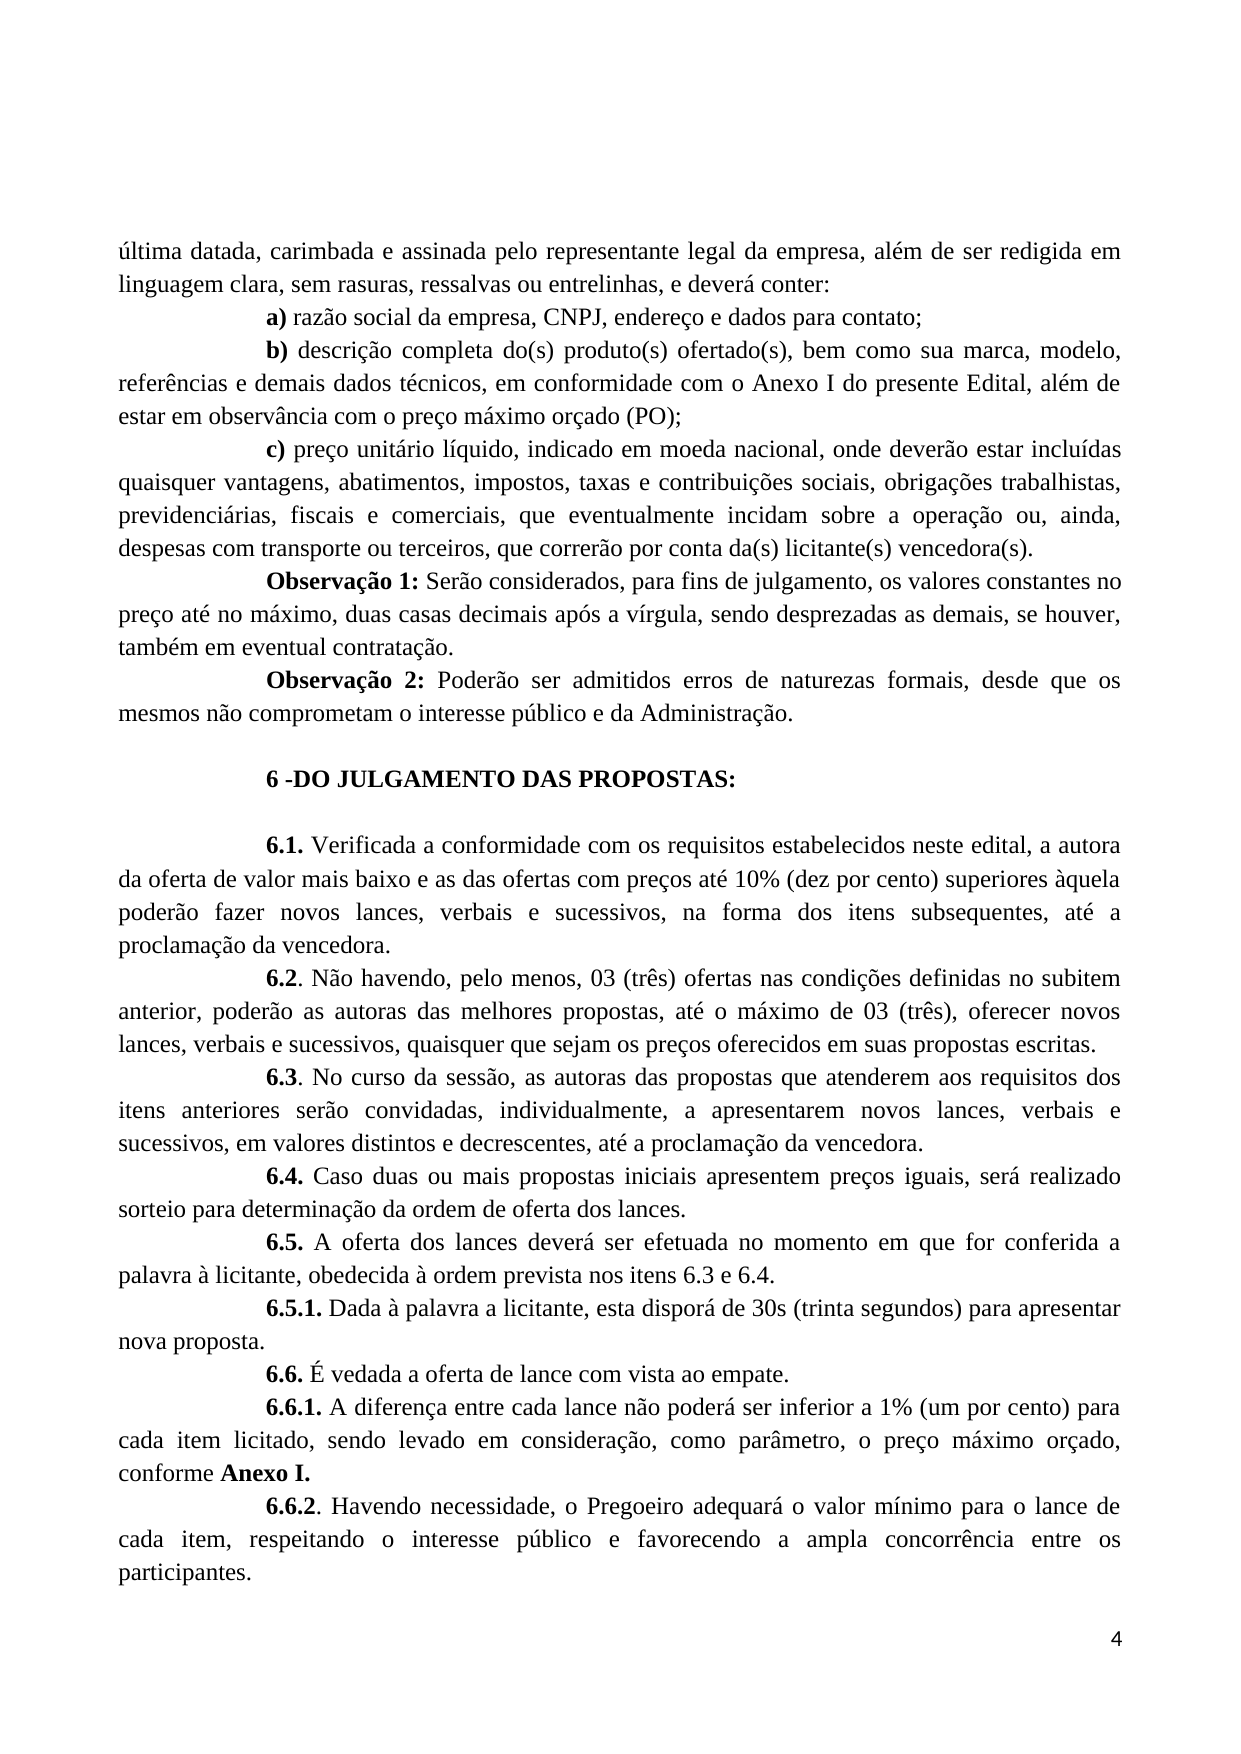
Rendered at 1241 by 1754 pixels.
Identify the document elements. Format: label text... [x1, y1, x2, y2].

text 6.4. Caso duas ou mais propostas iniciais apresentem preços iguais, será realizado sorteio para determinação da ordem de oferta dos lances. [118, 1161, 1122, 1223]
text Observação 1: Serão considerados, para fins de julgamento, os valores constantes no preço até no máximo, duas casas decimais após a vírgula, sendo desprezadas as demais, se houver, também em eventual contratação. [118, 566, 1122, 661]
text 6.6.1. A diferença entre cada lance não poderá ser inferior a 1% (um por cento) para cada item licitado, sendo levado em consideração, como parâmetro, o preço máximo orçado, conforme Anexo I. [118, 1392, 1122, 1487]
text 6.1. Verificada a conformidade com os requisitos estabelecidos neste edital, a autora da oferta de valor mais baixo e as das ofertas com preços até 10% (dez por cento) superiores àquela poderão fazer novos lances, verbais e sucessivos, na forma dos itens subsequentes, até a proclamação da vencedora. [118, 831, 1122, 958]
text b) descrição completa do(s) produto(s) ofertado(s), bem como sua marca, modelo, referências e demais dados técnicos, em conformidade com o Anexo I do presente Edital, além de estar em observância com o preço máximo orçado (PO); [118, 335, 1122, 430]
text 6.3. No curso da sessão, as autoras das propostas que atenderem aos requisitos dos itens anteriores serão convidadas, individualmente, a apresentarem novos lances, verbais e sucessivos, em valores distintos e decrescentes, até a proclamação da vencedora. [118, 1062, 1122, 1157]
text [118, 236, 1122, 298]
text c) preço unitário líquido, indicado em moeda nacional, onde deverão estar incluídas quaisquer vantagens, abatimentos, impostos, taxas e contribuições sociais, obrigações trabalhistas, previdenciárias, fiscais e comerciais, que eventualmente incidam sobre a operação ou, ainda, despesas com transporte ou terceiros, que correrão por conta da(s) licitante(s) vencedora(s). [118, 434, 1122, 562]
text 6.5. A oferta dos lances deverá ser efetuada no momento em que for conferida a palavra à licitante, obedecida à ordem prevista nos itens 6.3 e 6.4. [118, 1227, 1122, 1289]
text 6.6. É vedada a oferta de lance com vista ao empate. [192, 1359, 1122, 1388]
text 6.5.1. Dada à palavra a licitante, esta disporá de 30s (trinta segundos) para apresentar nova proposta. [118, 1293, 1122, 1355]
text Observação 2: Poderão ser admitidos erros de naturezas formais, desde que os mesmos não comprometam o interesse público e da Administração. [118, 666, 1122, 727]
text 6.2. Não havendo, pelo menos, 03 (três) ofertas nas condições definidas no subitem anterior, poderão as autoras das melhores propostas, até o máximo de 03 (três), oferecer novos lances, verbais e sucessivos, quaisquer que sejam os preços oferecidos em suas propostas escritas. [118, 963, 1122, 1057]
text a) razão social da empresa, CNPJ, endereço e dados para contato; [118, 302, 1122, 331]
text 6.6.2. Havendo necessidade, o Pregoeiro adequará o valor mínimo para o lance de cada item, respeitando o interesse público e favorecendo a ampla concorrência entre os participantes. [118, 1491, 1122, 1586]
text 6 -DO JULGAMENTO DAS PROPOSTAS: [118, 764, 1122, 793]
